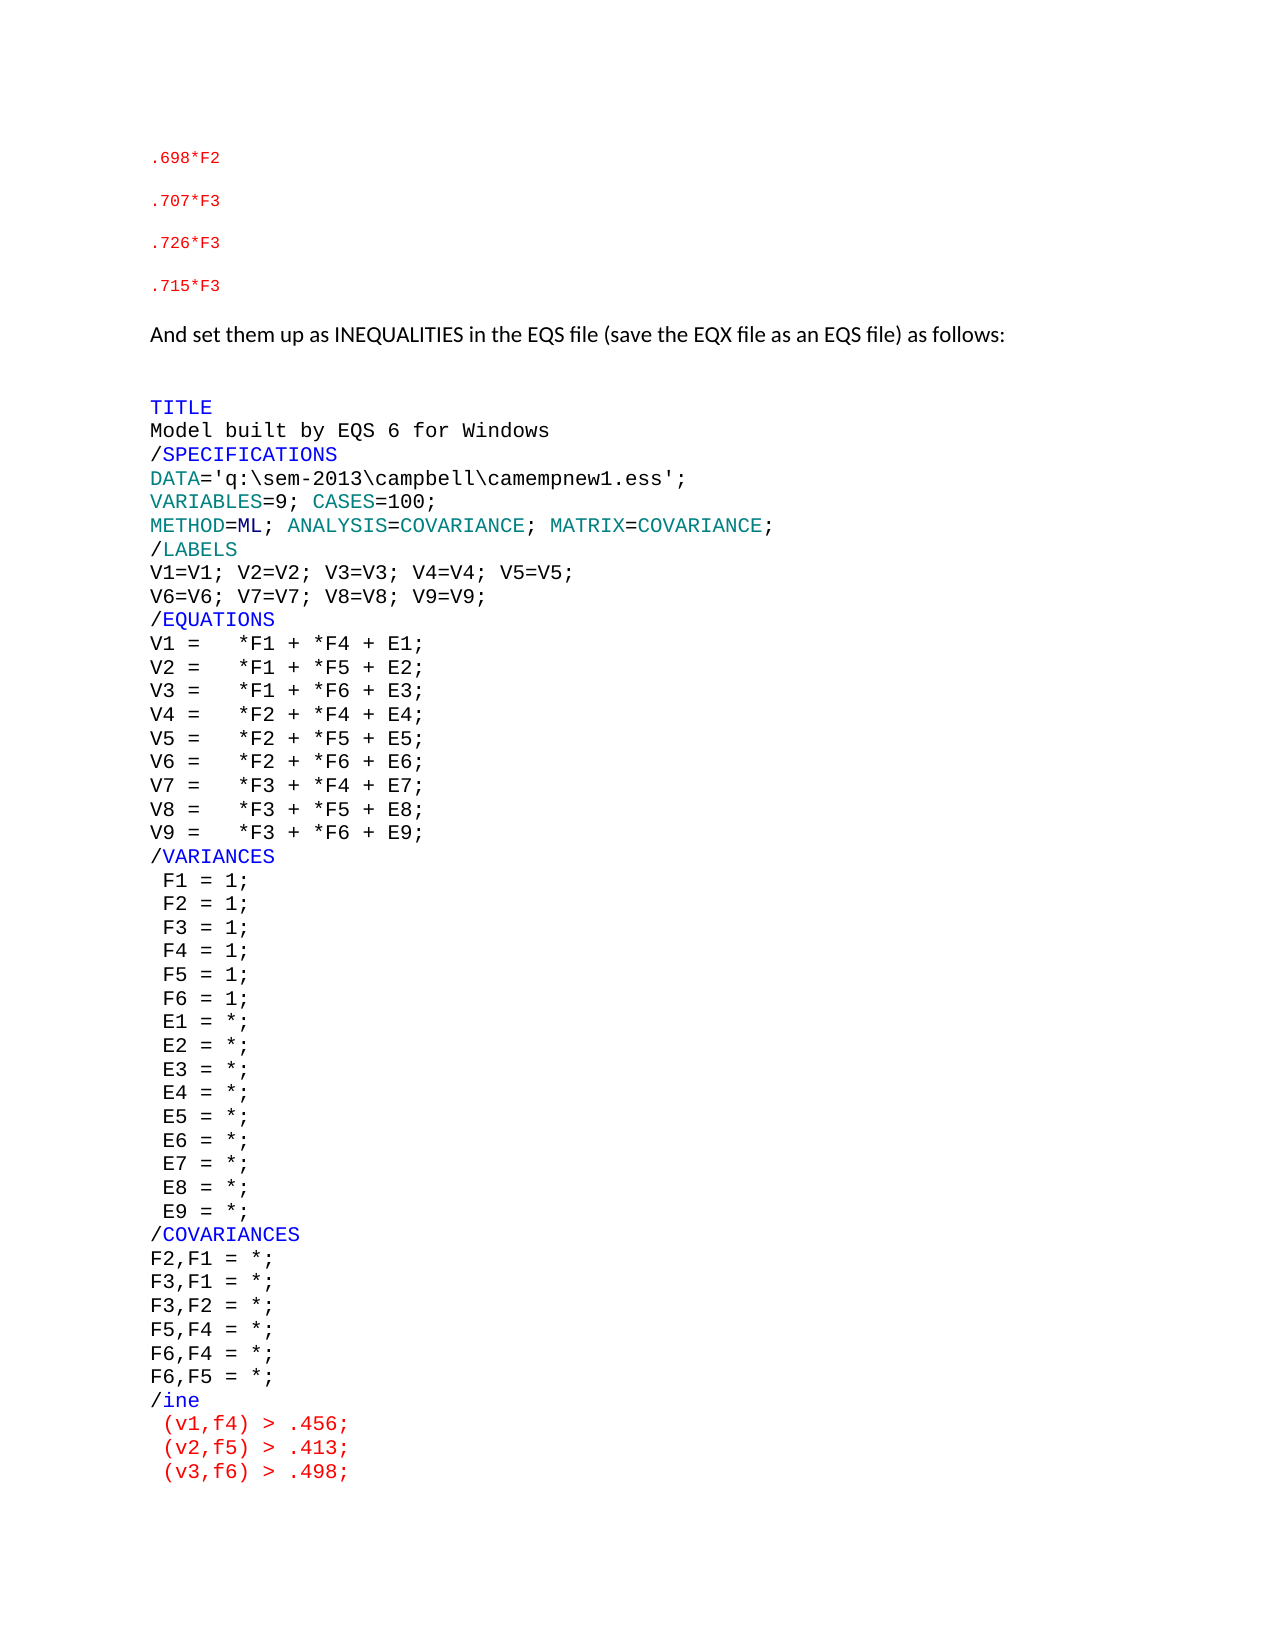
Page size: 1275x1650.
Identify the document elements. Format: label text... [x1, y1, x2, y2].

text .726*F3 [150, 235, 1125, 254]
text F1 = 1; [150, 869, 1125, 893]
text V9 = *F3 + *F6 + E9; [150, 822, 1125, 846]
text (v3,f6) > .498; [150, 1461, 1125, 1484]
text V3 = *F1 + *F6 + E3; [150, 680, 1125, 704]
text V4 = *F2 + *F4 + E4; [150, 704, 1125, 728]
text F6,F5 = *; [150, 1366, 1125, 1390]
text V6 = *F2 + *F6 + E6; [150, 751, 1125, 775]
text TITLE [150, 397, 1125, 420]
text E4 = *; [150, 1082, 1125, 1106]
text (v1,f4) > .456; [150, 1413, 1125, 1437]
text .715*F3 [150, 277, 1125, 296]
text /ine [150, 1390, 1125, 1413]
text (v2,f5) > .413; [150, 1437, 1125, 1461]
text METHOD=ML; ANALYSIS=COVARIANCE; MATRIX=COVARIANCE; [150, 515, 1125, 538]
text And set them up as INEQUALITIES in the EQS file (save the EQX file as an EQS file) as follows: [150, 320, 1125, 348]
text .698*F2 [150, 150, 1125, 169]
text F3,F1 = *; [150, 1272, 1125, 1295]
text /COVARIANCES [150, 1224, 1125, 1248]
text /VARIANCES [150, 846, 1125, 869]
text V8 = *F3 + *F5 + E8; [150, 799, 1125, 822]
text V1=V1; V2=V2; V3=V3; V4=V4; V5=V5; [150, 562, 1125, 586]
text F3,F2 = *; [150, 1295, 1125, 1319]
text E1 = *; [150, 1011, 1125, 1035]
text V7 = *F3 + *F4 + E7; [150, 775, 1125, 799]
text E7 = *; [150, 1153, 1125, 1177]
text V2 = *F1 + *F5 + E2; [150, 657, 1125, 680]
text E6 = *; [150, 1130, 1125, 1153]
text E2 = *; [150, 1035, 1125, 1059]
text .707*F3 [150, 192, 1125, 211]
text F4 = 1; [150, 941, 1125, 964]
text F5,F4 = *; [150, 1319, 1125, 1342]
text F6,F4 = *; [150, 1342, 1125, 1366]
text E9 = *; [150, 1201, 1125, 1224]
text F5 = 1; [150, 964, 1125, 988]
text F2 = 1; [150, 893, 1125, 917]
text /LABELS [150, 538, 1125, 562]
text VARIABLES=9; CASES=100; [150, 491, 1125, 515]
text DATA='q:\sem-2013\campbell\camempnew1.ess'; [150, 468, 1125, 491]
text E3 = *; [150, 1059, 1125, 1082]
text E8 = *; [150, 1177, 1125, 1201]
text V6=V6; V7=V7; V8=V8; V9=V9; [150, 586, 1125, 609]
text V5 = *F2 + *F5 + E5; [150, 728, 1125, 751]
text /EQUATIONS [150, 609, 1125, 633]
text /SPECIFICATIONS [150, 444, 1125, 468]
text V1 = *F1 + *F4 + E1; [150, 633, 1125, 657]
text F6 = 1; [150, 988, 1125, 1011]
text E5 = *; [150, 1106, 1125, 1130]
text F2,F1 = *; [150, 1248, 1125, 1272]
text Model built by EQS 6 for Windows [150, 420, 1125, 444]
text F3 = 1; [150, 917, 1125, 941]
